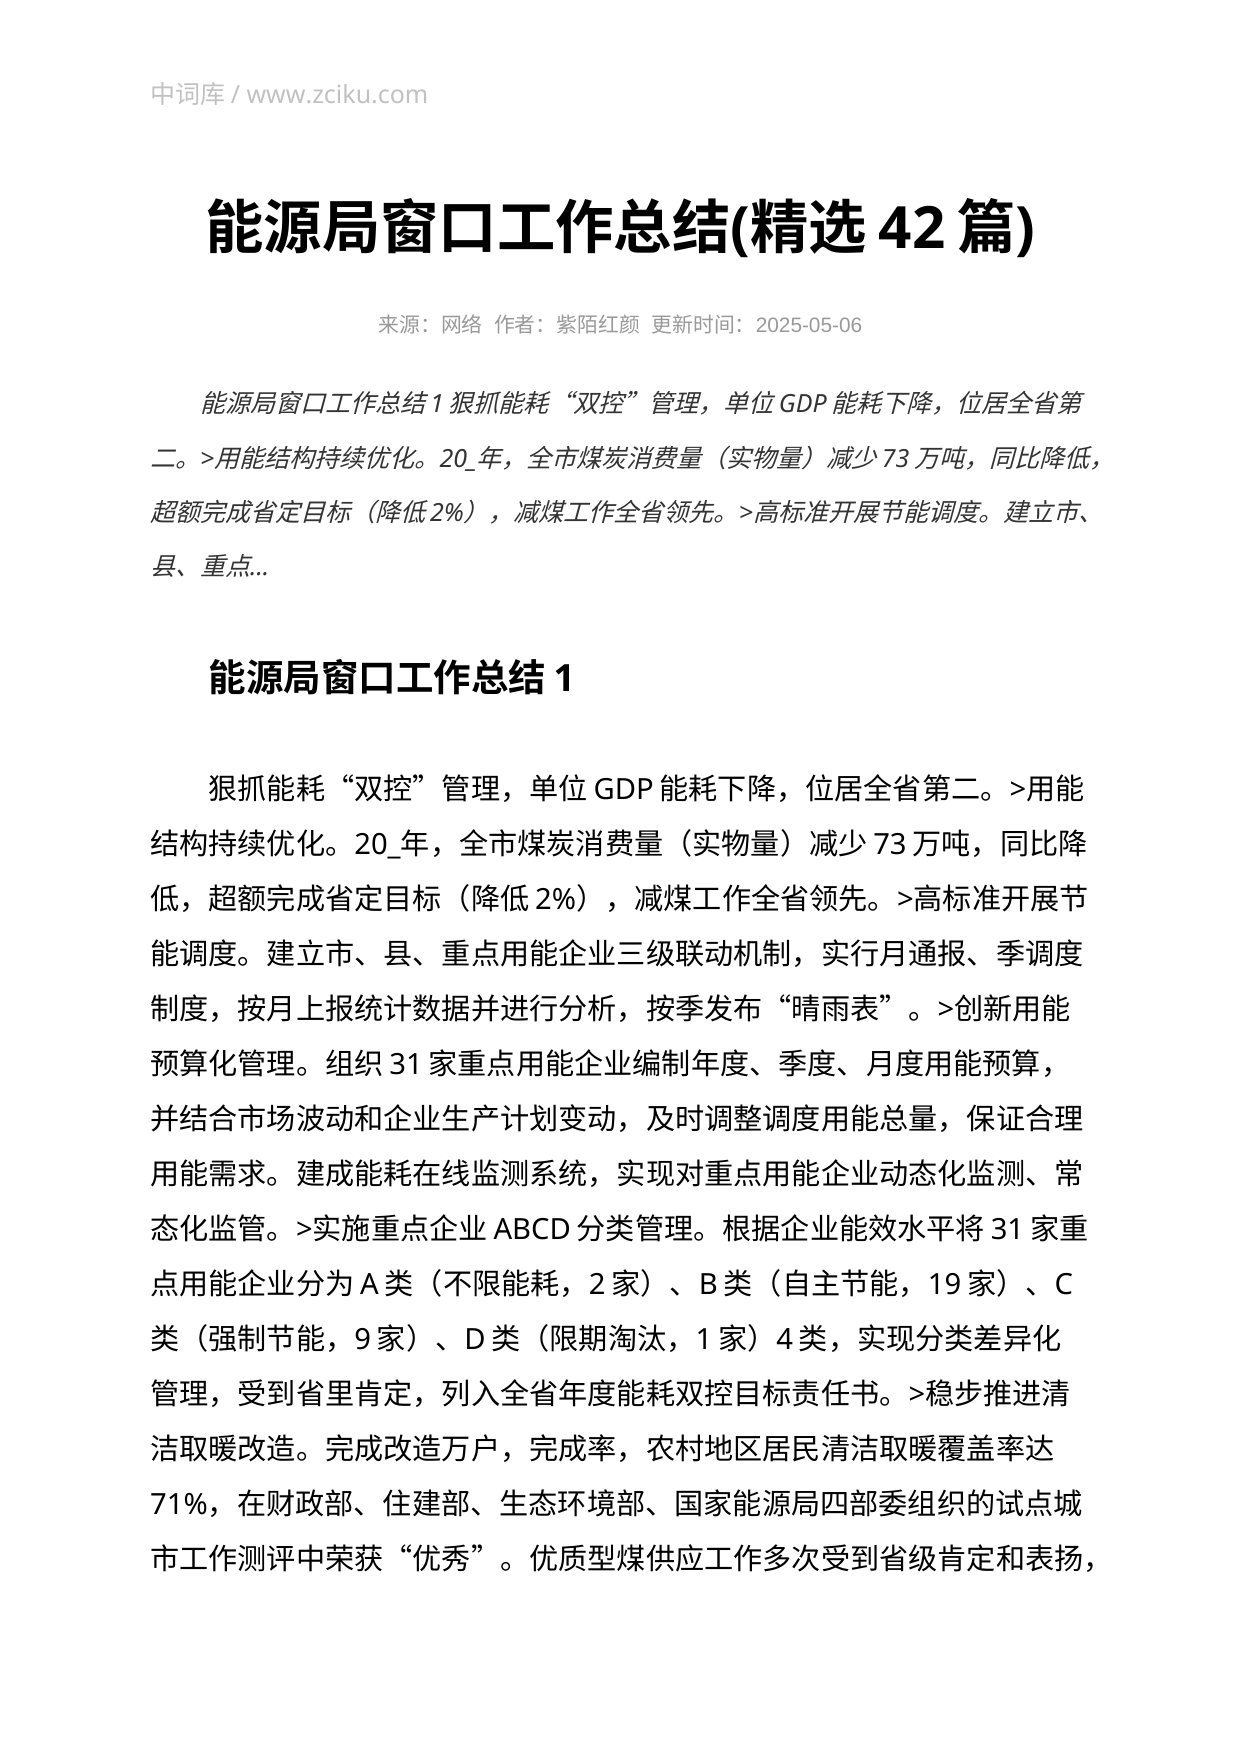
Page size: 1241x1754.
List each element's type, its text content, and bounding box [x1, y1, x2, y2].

text 能源局窗口工作总结1 [150, 648, 1090, 703]
text 能源局窗口工作总结1狠抓能耗“双控”管理，单位GDP能耗下降，位居全省第二。>用能结构持续优化。20_年，全市煤炭消费量（实物量）减少73万吨，同比降低，超额完成省定目标（降低2%），减煤工作全省领先。>高标准开展节能调度。建立市、县、重点... [150, 384, 1090, 583]
subtitle 能源局窗口工作总结(精选42篇) [150, 181, 1090, 266]
text 来源：网络 作者：紫陌红颜 更新时间：2025-05-06 [150, 313, 1090, 337]
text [150, 766, 1090, 1578]
